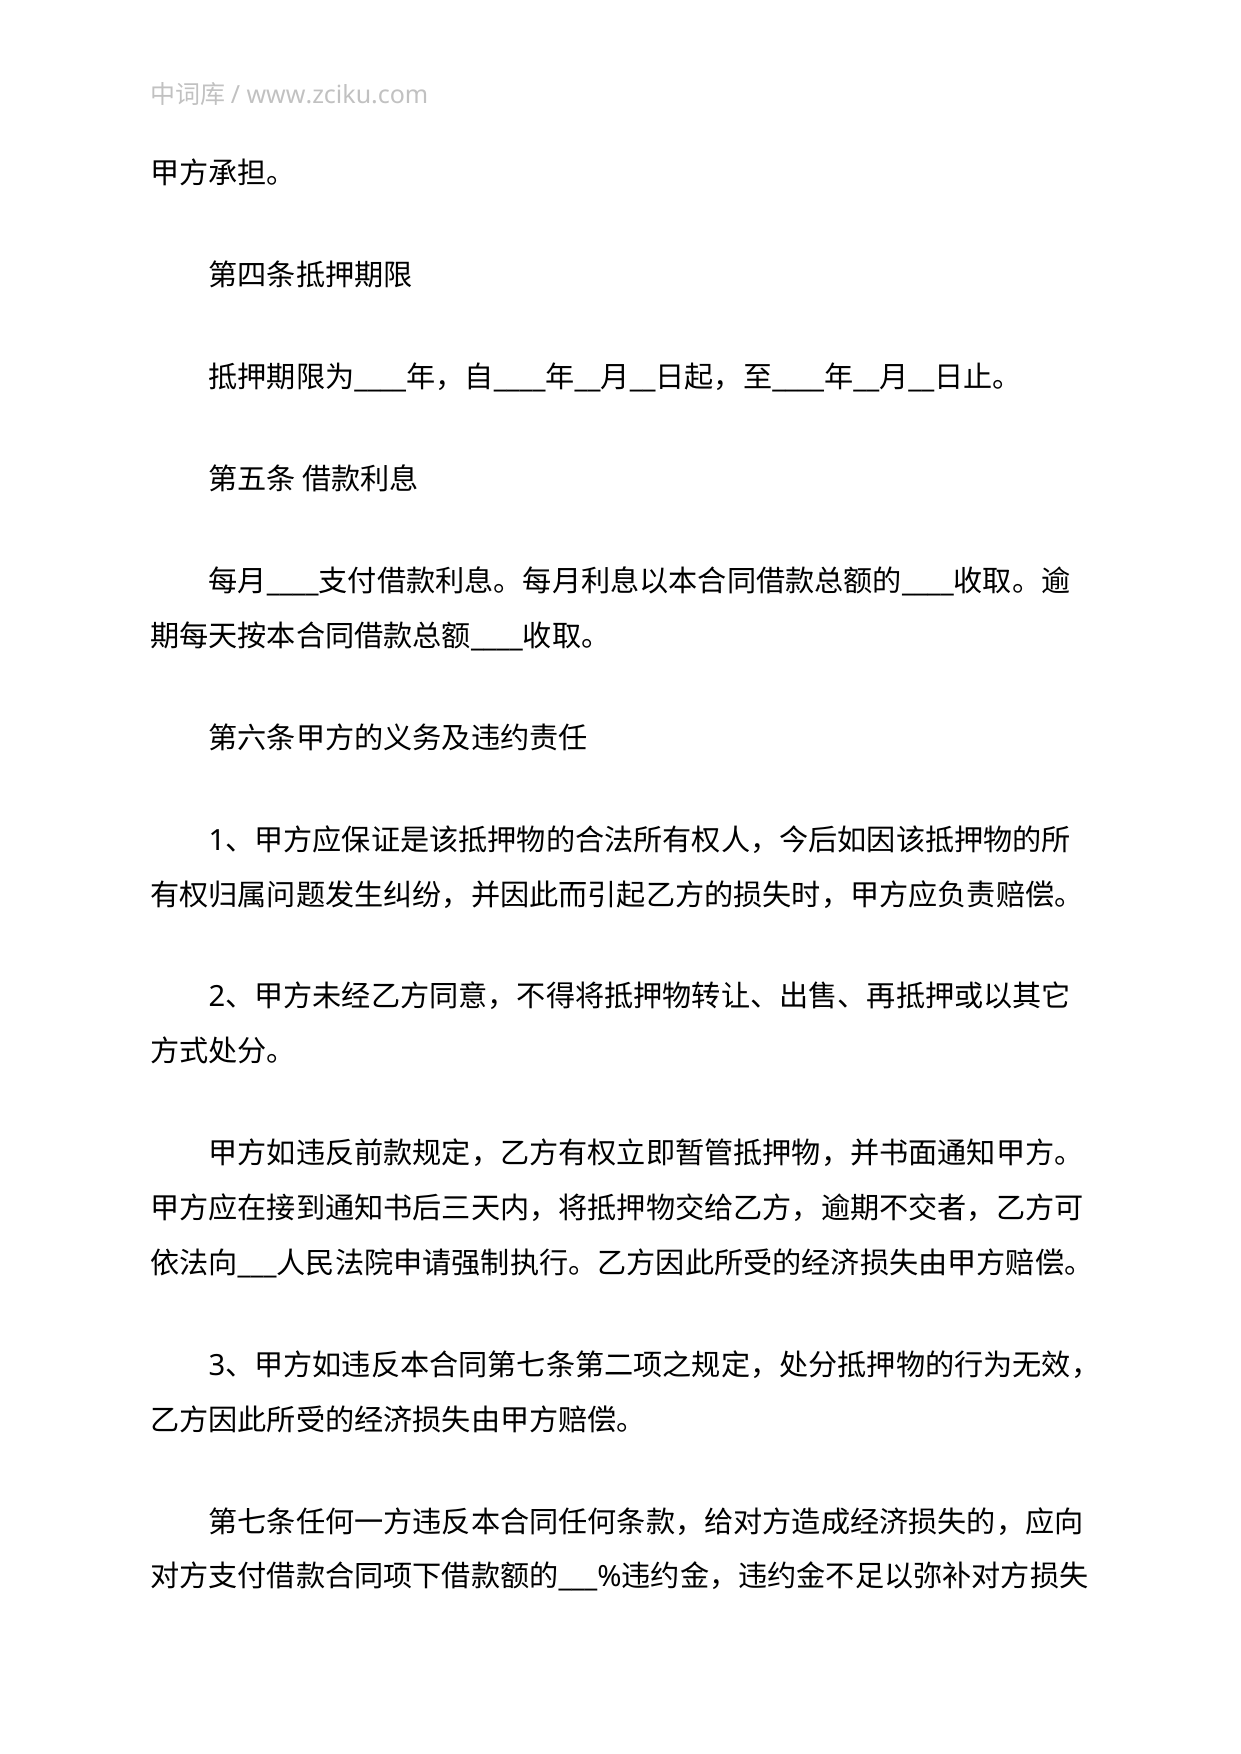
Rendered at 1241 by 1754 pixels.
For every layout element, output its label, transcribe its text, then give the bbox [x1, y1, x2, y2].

text 1、甲方应保证是该抵押物的合法所有权人，今后如因该抵押物的所有权归属问题发生纠纷，并因此而引起乙方的损失时，甲方应负责赔偿。 [150, 816, 1090, 913]
text 甲方如违反前款规定，乙方有权立即暂管抵押物，并书面通知甲方。甲方应在接到通知书后三天内，将抵押物交给乙方，逾期不交者，乙方可依法向___人民法院申请强制执行。乙方因此所受的经济损失由甲方赔偿。 [150, 1129, 1090, 1282]
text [150, 1498, 1090, 1595]
text 抵押期限为____年，自____年__月__日起，至____年__月__日止。 [150, 353, 1090, 396]
text 每月____支付借款利息。每月利息以本合同借款总额的____收取。逾期每天按本合同借款总额____收取。 [150, 557, 1090, 655]
text 第六条甲方的义务及违约责任 [150, 714, 1090, 757]
text 第五条 借款利息 [150, 456, 1090, 498]
text 2、甲方未经乙方同意，不得将抵押物转让、出售、再抵押或以其它方式处分。 [150, 973, 1090, 1070]
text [150, 150, 1090, 192]
text 第四条抵押期限 [150, 252, 1090, 294]
text 3、甲方如违反本合同第七条第二项之规定，处分抵押物的行为无效，乙方因此所受的经济损失由甲方赔偿。 [150, 1341, 1090, 1439]
